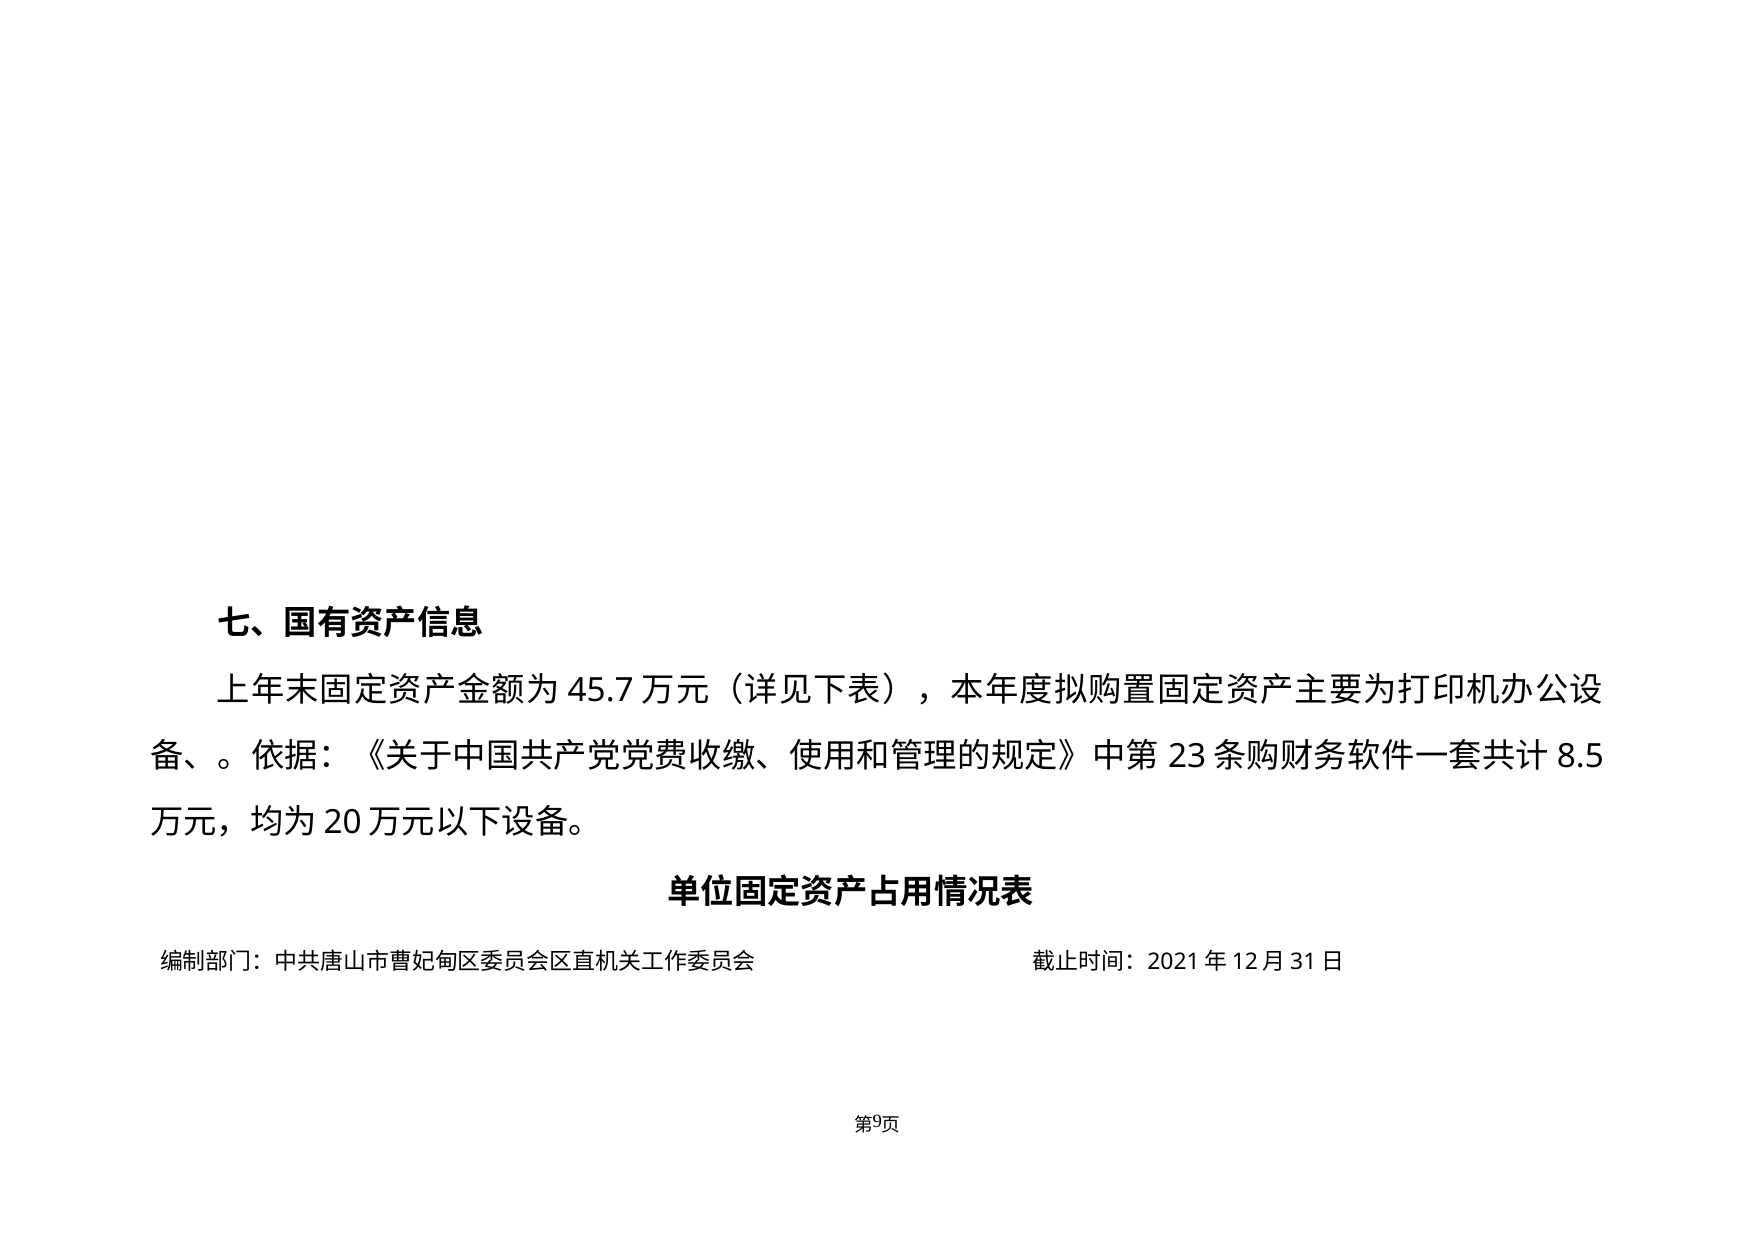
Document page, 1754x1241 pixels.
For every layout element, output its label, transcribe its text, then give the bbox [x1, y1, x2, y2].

table_header 单位固定资产占用情况表 [149, 853, 1553, 926]
text 上年末固定资产金额为45.7万元（详见下表），本年度拟购置固定资产主要为打印机办公设备、。依据：《关于中国共产党党费收缴、使用和管理的规定》中第23条购财务软件一套共计8.5 万元，均为20万元以下设备。 [150, 653, 1604, 853]
table_cell 编制部门：中共唐山市曹妃甸区委员会区直机关工作委员会 [149, 926, 1021, 993]
table_cell 截止时间：2021年12月31日 [1021, 926, 1553, 993]
list 七、国有资产信息 [150, 587, 1604, 653]
